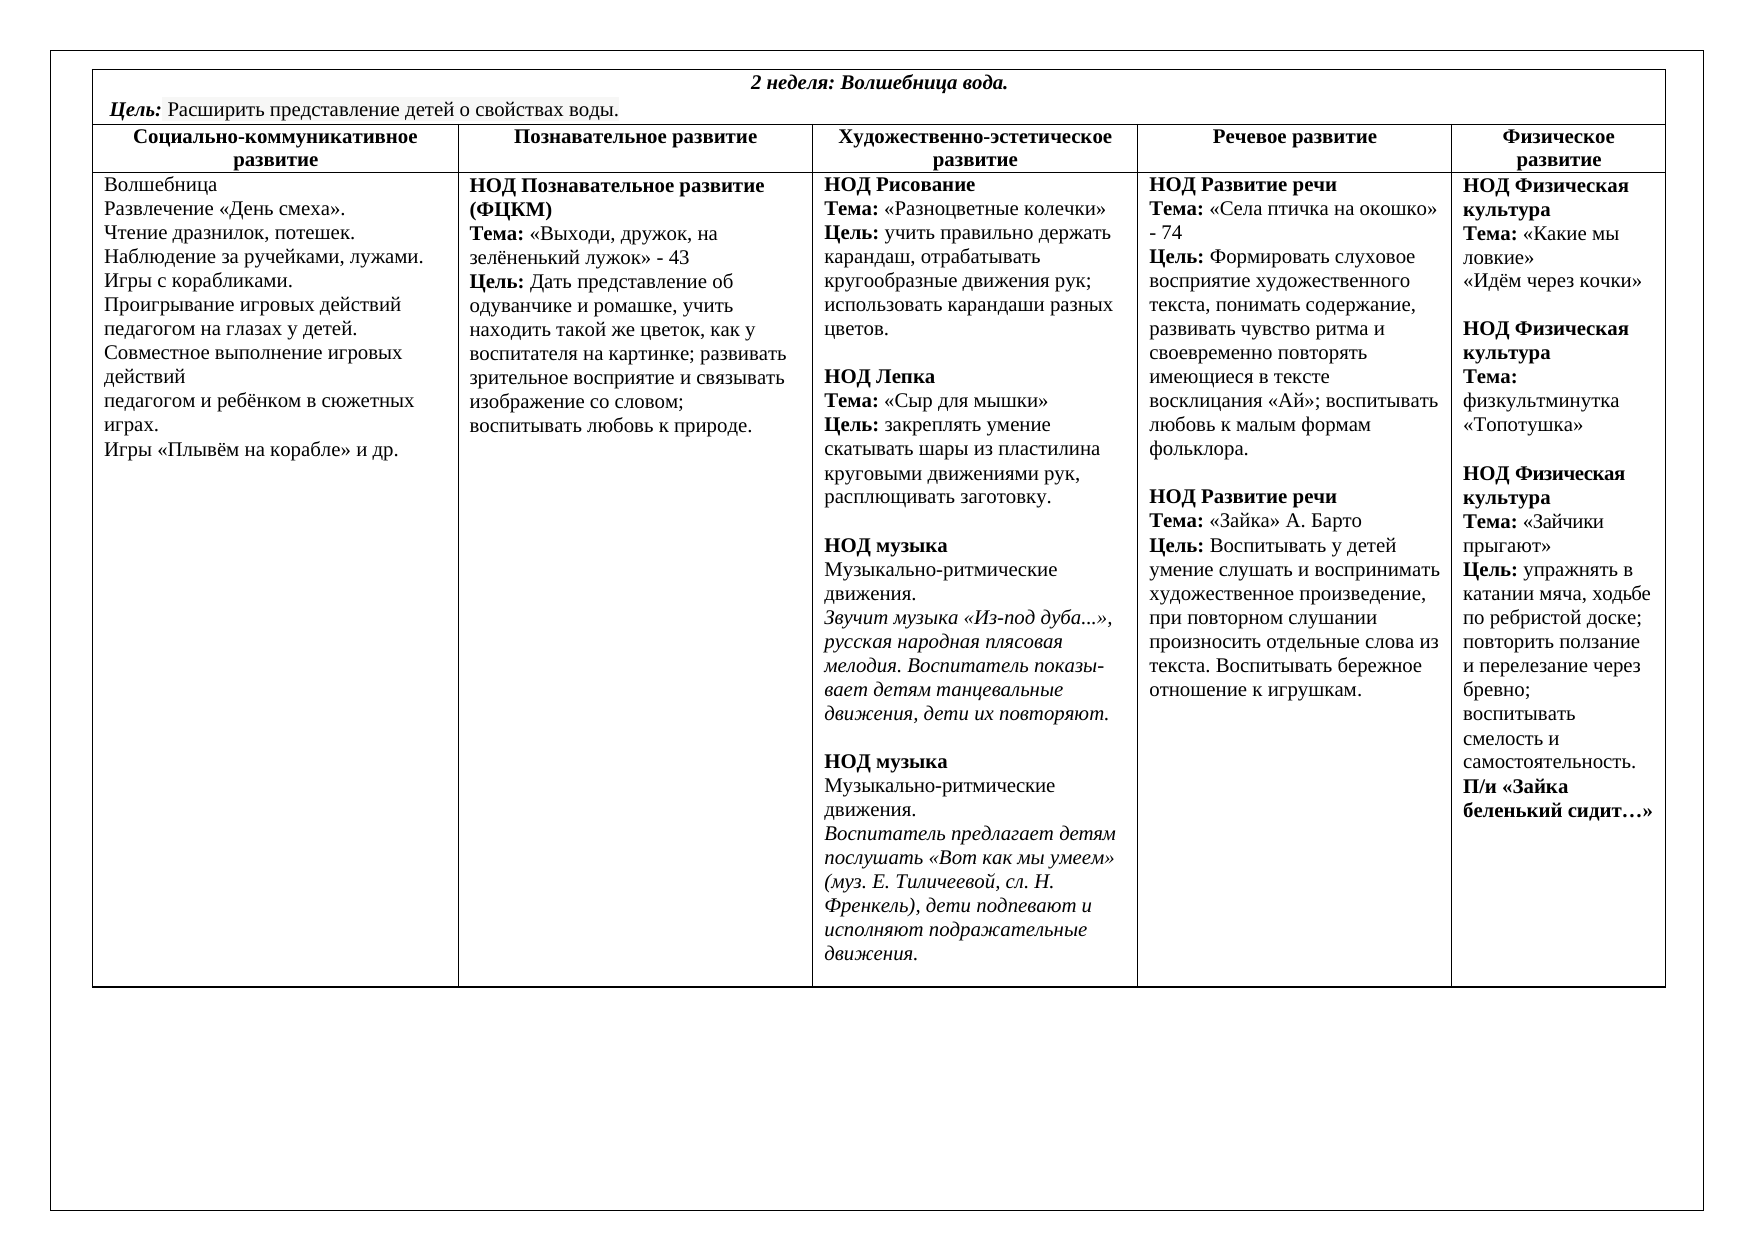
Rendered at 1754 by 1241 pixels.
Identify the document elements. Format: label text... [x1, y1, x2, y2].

table_cell Познавательное развитие [459, 125, 812, 172]
table_cell Социально-коммуникативное развитие [93, 125, 458, 172]
table_cell НОД Физическая культура Тема: «Какие мы ловкие» «Идём через кочки» НОД Физическая культура Тема: физкультминутка «Топотушка» НОД Физическая культура Тема: «Зайчики прыгают» Цель: упражнять в катании мяча, ходьбе по ребристой доске; повторить ползание и перелезание через бревно; воспитывать смелость и самостоятельность. П/и «Зайка беленький сидит…» [1452, 173, 1665, 986]
table_header 2 неделя: Волшебница вода. Цель: Расширить представление детей о свойствах воды. [93, 70, 1665, 124]
table_cell НОД Рисование Тема: «Разноцветные колечки» Цель: учить правильно держать карандаш, отрабатывать кругообразные движения рук; использовать карандаши разных цветов. НОД Лепка Тема: «Сыр для мышки» Цель: закреплять умение скатывать шары из пластилина круговыми движениями рук, расплющивать заготовку. НОД музыка Музыкально-ритмические движения. Звучит музыка «Из-под дуба...», русская народная плясовая мелодия. Воспитатель показы- вает детям танцевальные движения, дети их повторяют. НОД музыка Музыкально-ритмические движения. Воспитатель предлагает детям послушать «Вот как мы умеем» (муз. Е. Тиличеевой, сл. Н. Френкель), дети подпевают и исполняют подражательные движения. [813, 173, 1137, 986]
table_cell НОД Познавательное развитие (ФЦКМ) Тема: «Выходи, дружок, на зелёненький лужок» - 43 Цель: Дать представление об одуванчике и ромашке, учить находить такой же цветок, как у воспитателя на картинке; развивать зрительное восприятие и связывать изображение со словом; воспитывать любовь к природе. [459, 173, 812, 986]
table_cell Физическое развитие [1452, 125, 1665, 172]
table_cell Волшебница Развлечение «День смеха». Чтение дразнилок, потешек. Наблюдение за ручейками, лужами. Игры с корабликами. Проигрывание игровых действий педагогом на глазах у детей. Совместное выполнение игровых действий педагогом и ребёнком в сюжетных играх. Игры «Плывём на корабле» и др. [93, 173, 458, 986]
table_cell НОД Развитие речи Тема: «Села птичка на окошко» - 74 Цель: Формировать слуховое восприятие художественного текста, понимать содержание, развивать чувство ритма и своевременно повторять имеющиеся в тексте восклицания «Ай»; воспитывать любовь к малым формам фольклора. НОД Развитие речи Тема: «Зайка» А. Барто Цель: Воспитывать у детей умение слушать и воспринимать художественное произведение, при повторном слушании произносить отдельные слова из текста. Воспитывать бережное отношение к игрушкам. [1138, 173, 1451, 986]
table_cell Художественно-эстетическое развитие [813, 125, 1137, 172]
table_cell Речевое развитие [1138, 125, 1451, 172]
